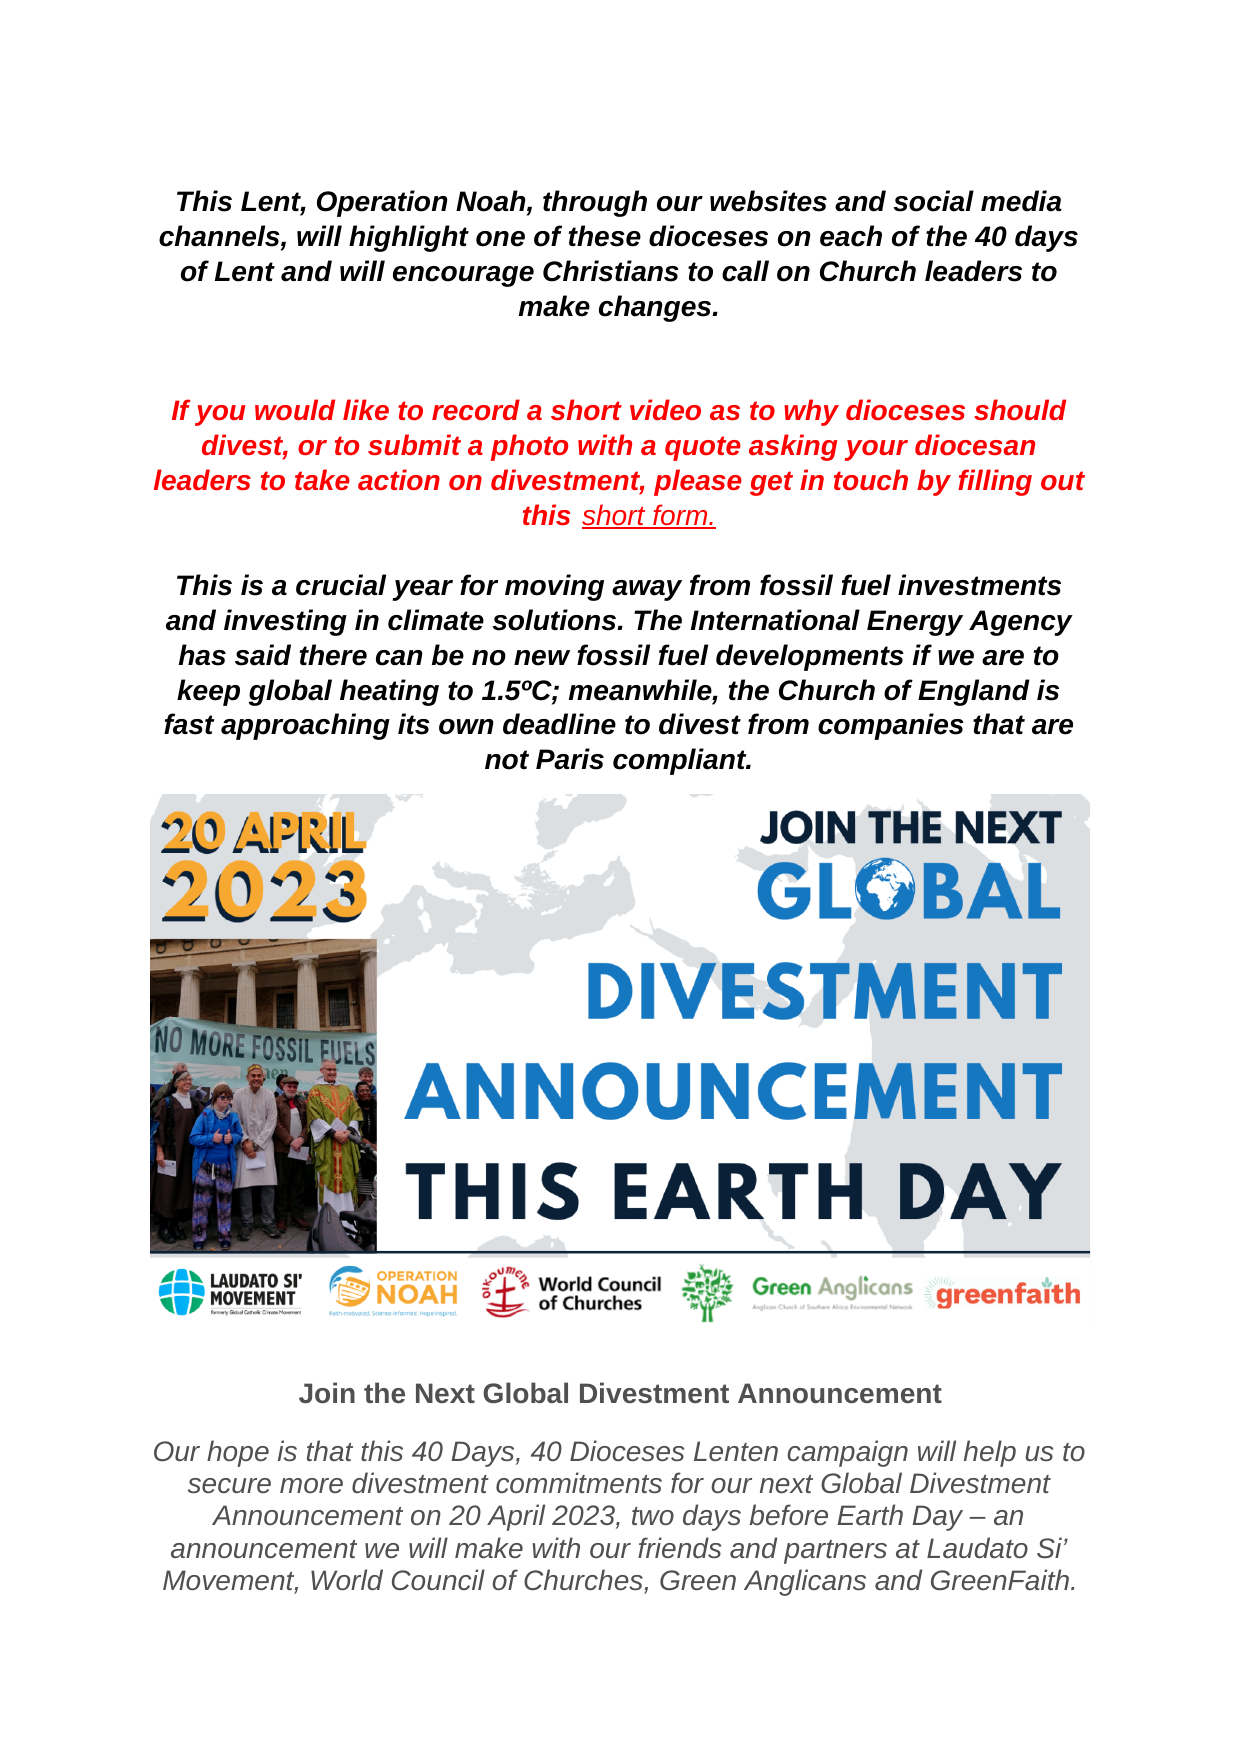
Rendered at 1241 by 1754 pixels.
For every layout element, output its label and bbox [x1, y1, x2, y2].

text [150, 1377, 1090, 1596]
text [150, 150, 1090, 776]
picture [150, 794, 1091, 1324]
